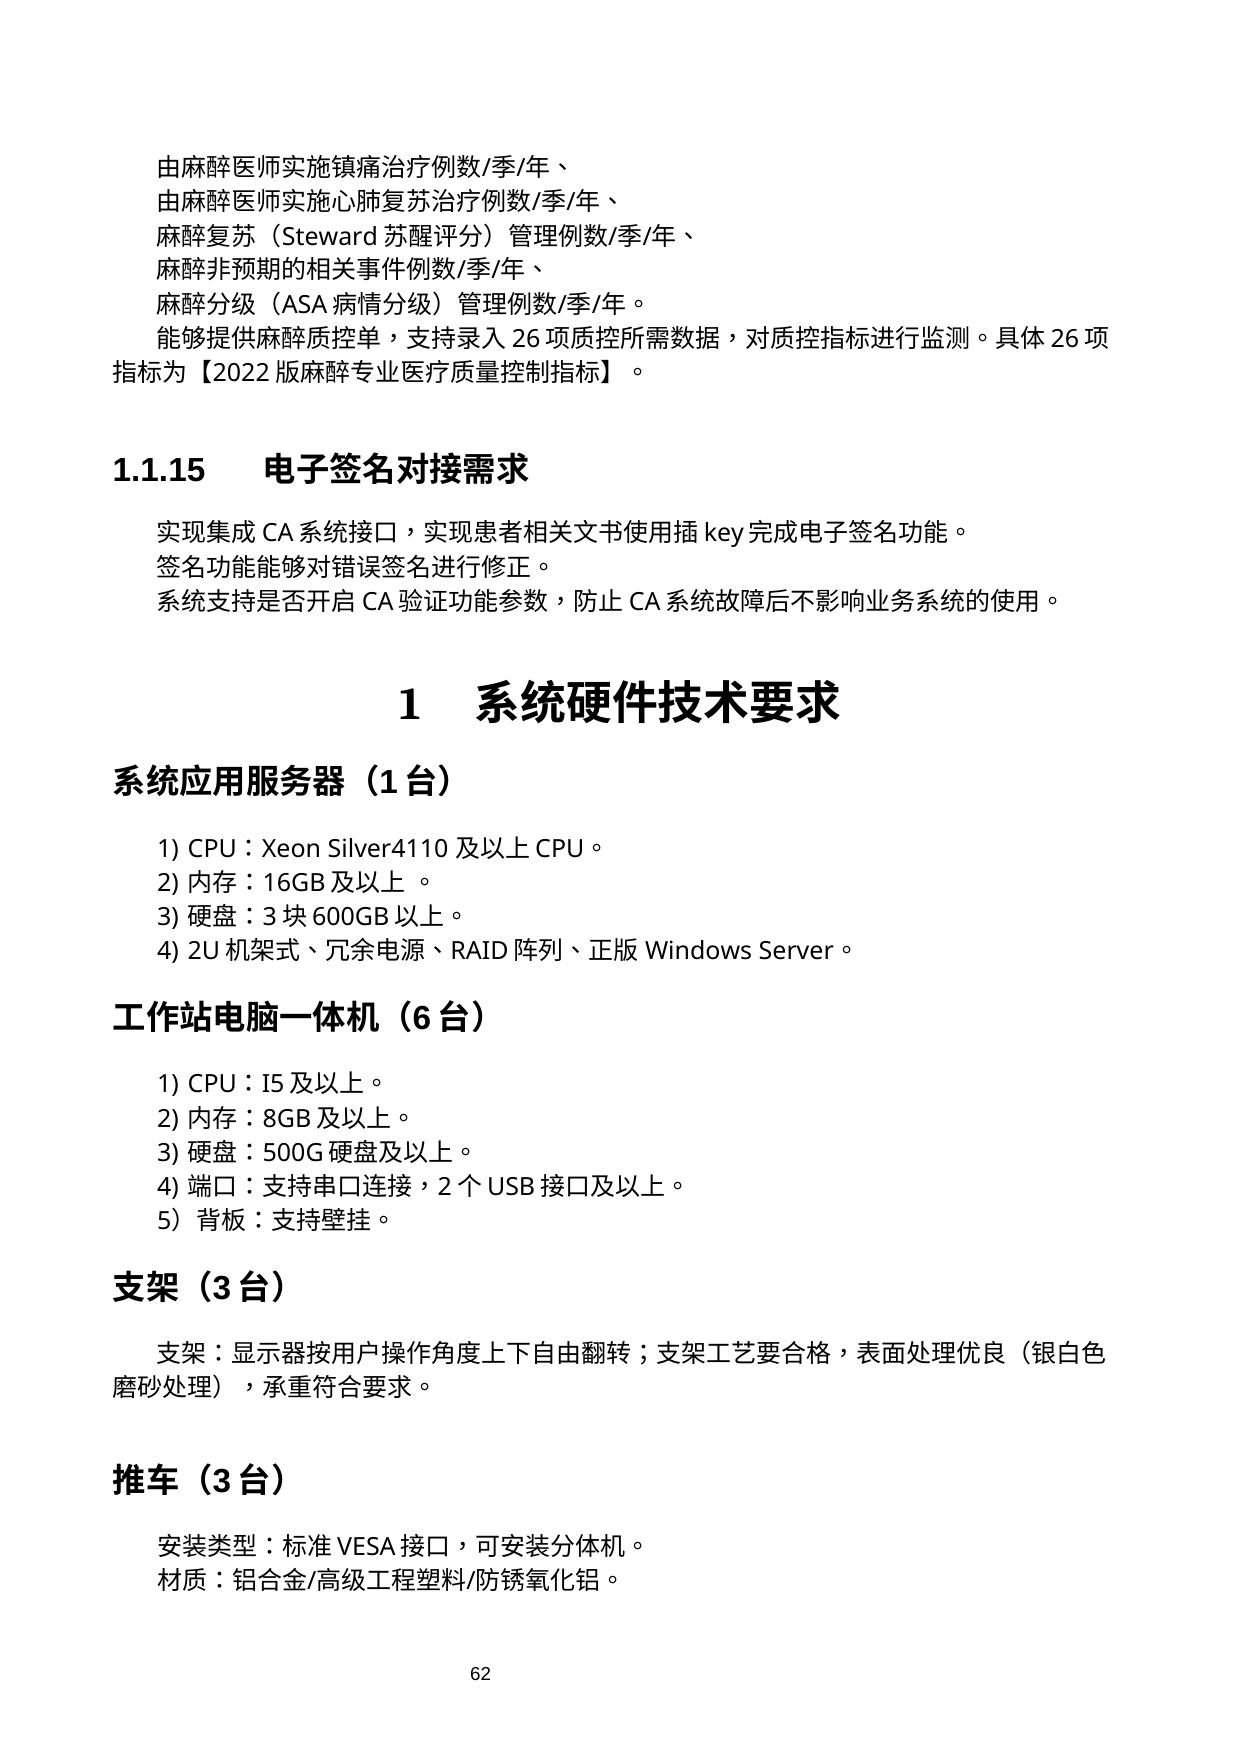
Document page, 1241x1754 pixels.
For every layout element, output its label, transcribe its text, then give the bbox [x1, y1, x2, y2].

text 麻醉分级（ASA病情分级）管理例数/季/年。 [112, 286, 1128, 320]
text 3) 硬盘：3块600GB以上。 [112, 898, 1128, 932]
text 3) 硬盘：500G硬盘及以上。 [112, 1134, 1128, 1168]
text 4) 端口：支持串口连接，2个USB接口及以上。 [112, 1168, 1128, 1202]
text 2) 内存：8GB及以上。 [112, 1100, 1128, 1134]
text 麻醉复苏（Steward苏醒评分）管理例数/季/年、 [112, 218, 1128, 252]
text 4) 2U机架式、冗余电源、RAID阵列、正版 Windows Server。 [112, 932, 1128, 967]
text 由麻醉医师实施镇痛治疗例数/季/年、 [112, 150, 1128, 184]
text 支架：显示器按用户操作角度上下自由翻转；支架工艺要合格，表面处理优良（银白色磨砂处理），承重符合要求。 [112, 1336, 1128, 1404]
subtitle 支架（3台） [112, 1263, 1128, 1309]
text 安装类型：标准VESA接口，可安装分体机。 [112, 1529, 1128, 1563]
text 能够提供麻醉质控单，支持录入26项质控所需数据，对质控指标进行监测。具体26项指标为【2022版麻醉专业医疗质量控制指标】。 [112, 320, 1128, 388]
text 2) 内存：16GB及以上 。 [112, 864, 1128, 898]
text 材质：铝合金/高级工程塑料/防锈氧化铝。 [112, 1563, 1128, 1597]
subtitle 电子签名对接需求 [112, 449, 1128, 488]
subtitle 工作站电脑一体机（6台） [112, 994, 1128, 1039]
text 1) CPU：I5及以上。 [112, 1066, 1128, 1100]
text 1) CPU：Xeon Silver4110 及以上CPU。 [112, 830, 1128, 864]
text 签名功能能够对错误签名进行修正。 [112, 549, 1128, 583]
subtitle 系统应用服务器（1台） [112, 758, 1128, 803]
text 实现集成CA系统接口，实现患者相关文书使用插key完成电子签名功能。 [112, 515, 1128, 549]
text 5）背板：支持壁挂。 [112, 1202, 1128, 1236]
subtitle 系统硬件技术要求 [112, 676, 1128, 731]
text 麻醉非预期的相关事件例数/季/年、 [112, 252, 1128, 286]
text 系统支持是否开启CA验证功能参数，防止CA系统故障后不影响业务系统的使用。 [112, 583, 1128, 617]
text 由麻醉医师实施心肺复苏治疗例数/季/年、 [112, 184, 1128, 218]
subtitle 推车（3台） [112, 1456, 1128, 1502]
